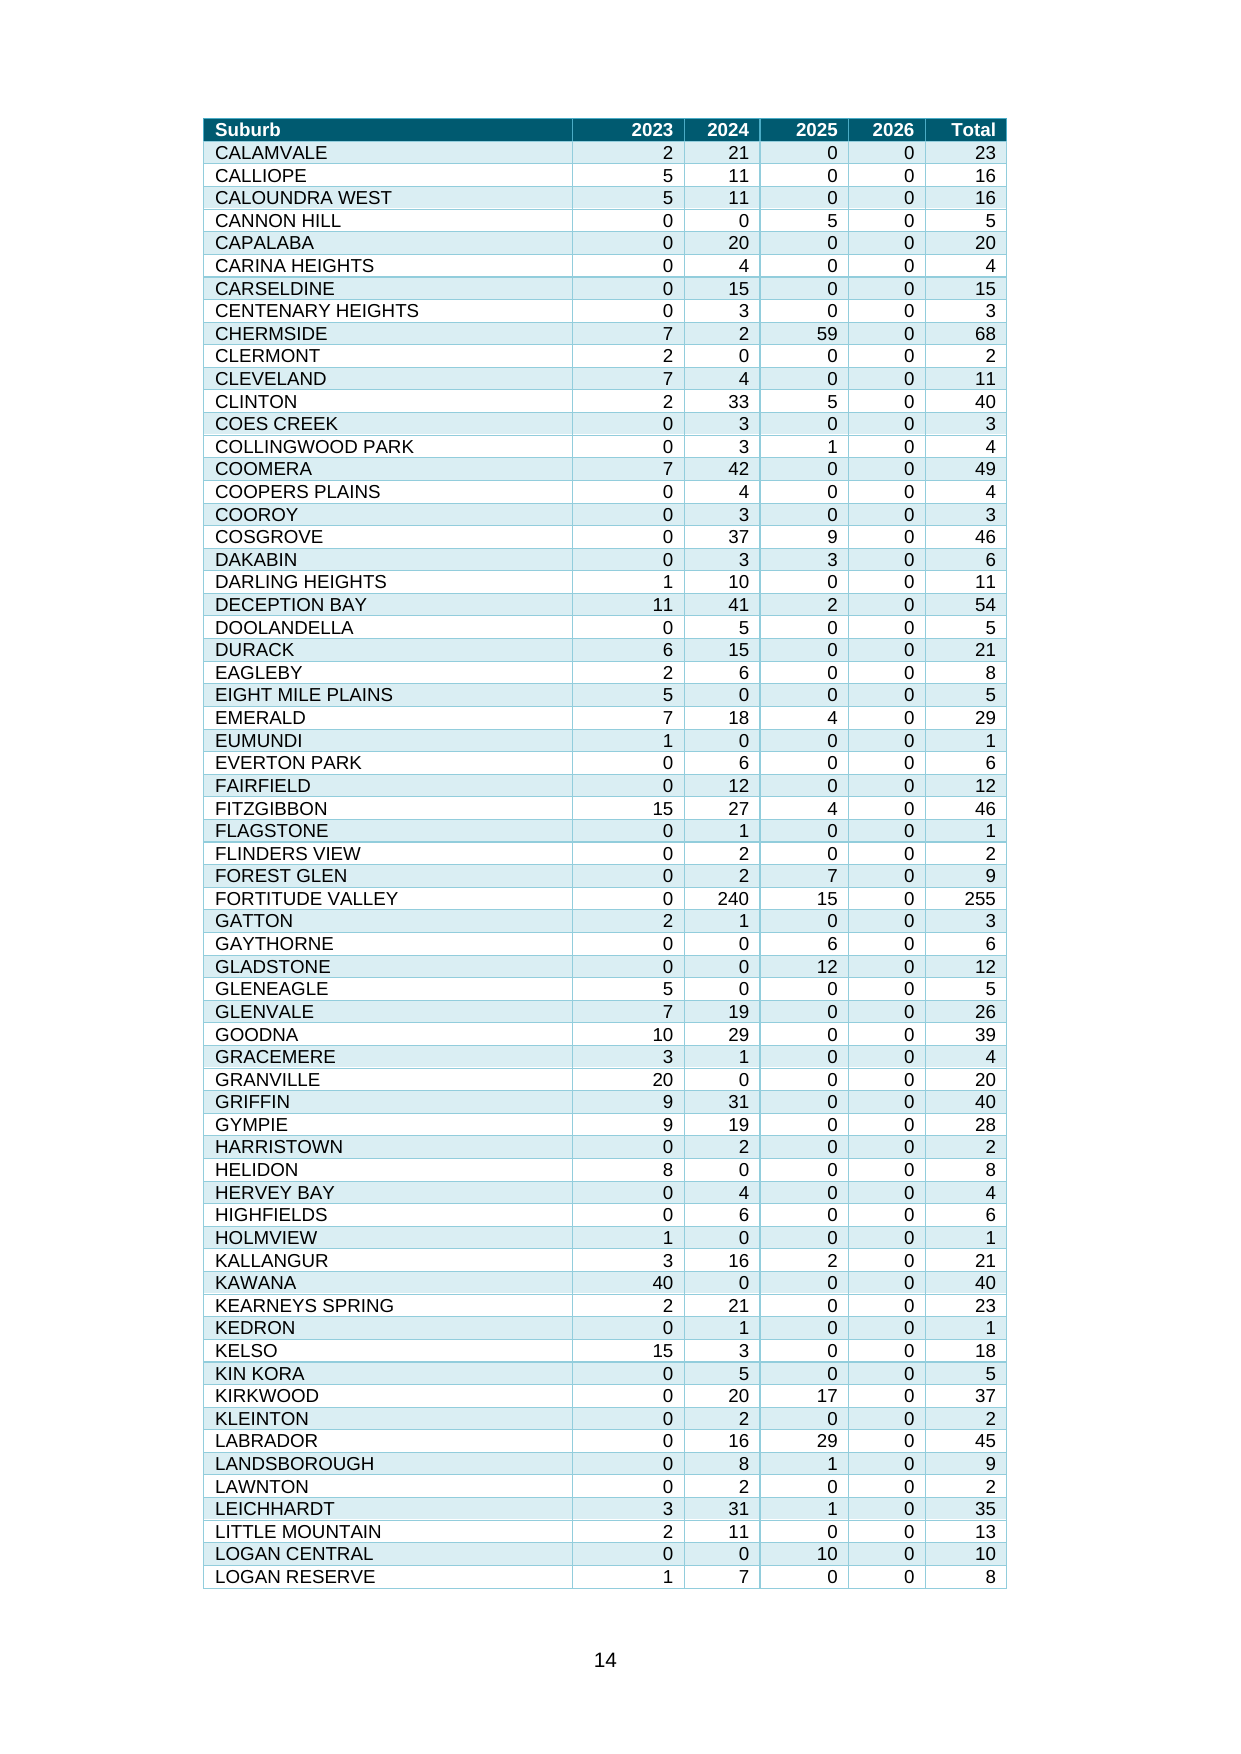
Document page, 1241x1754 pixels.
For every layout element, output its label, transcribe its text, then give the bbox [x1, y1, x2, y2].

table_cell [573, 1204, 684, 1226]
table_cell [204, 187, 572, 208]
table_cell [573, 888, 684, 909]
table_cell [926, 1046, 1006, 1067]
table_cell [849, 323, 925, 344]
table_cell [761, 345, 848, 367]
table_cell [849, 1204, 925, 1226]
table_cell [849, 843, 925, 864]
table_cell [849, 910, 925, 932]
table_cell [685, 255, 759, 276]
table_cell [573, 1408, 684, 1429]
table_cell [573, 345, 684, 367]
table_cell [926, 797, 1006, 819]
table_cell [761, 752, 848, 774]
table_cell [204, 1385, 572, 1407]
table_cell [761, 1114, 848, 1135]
table_header 2025 [761, 119, 848, 141]
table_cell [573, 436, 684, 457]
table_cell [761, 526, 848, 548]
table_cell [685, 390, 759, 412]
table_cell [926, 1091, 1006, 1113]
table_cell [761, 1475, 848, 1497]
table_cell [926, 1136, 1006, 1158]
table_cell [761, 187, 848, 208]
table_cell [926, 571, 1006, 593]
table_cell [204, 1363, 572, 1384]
table_header 2023 [573, 119, 684, 141]
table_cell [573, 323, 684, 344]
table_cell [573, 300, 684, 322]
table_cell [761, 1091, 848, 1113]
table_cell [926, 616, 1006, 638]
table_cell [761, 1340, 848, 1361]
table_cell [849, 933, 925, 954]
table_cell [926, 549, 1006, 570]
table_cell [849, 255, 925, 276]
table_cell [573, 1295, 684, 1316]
table_header 2024 [685, 119, 759, 141]
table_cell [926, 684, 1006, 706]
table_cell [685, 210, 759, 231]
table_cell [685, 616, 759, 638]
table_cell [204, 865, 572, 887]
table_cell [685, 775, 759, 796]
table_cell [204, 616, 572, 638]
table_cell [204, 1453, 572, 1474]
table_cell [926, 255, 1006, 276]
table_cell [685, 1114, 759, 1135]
table_header 2026 [849, 119, 925, 141]
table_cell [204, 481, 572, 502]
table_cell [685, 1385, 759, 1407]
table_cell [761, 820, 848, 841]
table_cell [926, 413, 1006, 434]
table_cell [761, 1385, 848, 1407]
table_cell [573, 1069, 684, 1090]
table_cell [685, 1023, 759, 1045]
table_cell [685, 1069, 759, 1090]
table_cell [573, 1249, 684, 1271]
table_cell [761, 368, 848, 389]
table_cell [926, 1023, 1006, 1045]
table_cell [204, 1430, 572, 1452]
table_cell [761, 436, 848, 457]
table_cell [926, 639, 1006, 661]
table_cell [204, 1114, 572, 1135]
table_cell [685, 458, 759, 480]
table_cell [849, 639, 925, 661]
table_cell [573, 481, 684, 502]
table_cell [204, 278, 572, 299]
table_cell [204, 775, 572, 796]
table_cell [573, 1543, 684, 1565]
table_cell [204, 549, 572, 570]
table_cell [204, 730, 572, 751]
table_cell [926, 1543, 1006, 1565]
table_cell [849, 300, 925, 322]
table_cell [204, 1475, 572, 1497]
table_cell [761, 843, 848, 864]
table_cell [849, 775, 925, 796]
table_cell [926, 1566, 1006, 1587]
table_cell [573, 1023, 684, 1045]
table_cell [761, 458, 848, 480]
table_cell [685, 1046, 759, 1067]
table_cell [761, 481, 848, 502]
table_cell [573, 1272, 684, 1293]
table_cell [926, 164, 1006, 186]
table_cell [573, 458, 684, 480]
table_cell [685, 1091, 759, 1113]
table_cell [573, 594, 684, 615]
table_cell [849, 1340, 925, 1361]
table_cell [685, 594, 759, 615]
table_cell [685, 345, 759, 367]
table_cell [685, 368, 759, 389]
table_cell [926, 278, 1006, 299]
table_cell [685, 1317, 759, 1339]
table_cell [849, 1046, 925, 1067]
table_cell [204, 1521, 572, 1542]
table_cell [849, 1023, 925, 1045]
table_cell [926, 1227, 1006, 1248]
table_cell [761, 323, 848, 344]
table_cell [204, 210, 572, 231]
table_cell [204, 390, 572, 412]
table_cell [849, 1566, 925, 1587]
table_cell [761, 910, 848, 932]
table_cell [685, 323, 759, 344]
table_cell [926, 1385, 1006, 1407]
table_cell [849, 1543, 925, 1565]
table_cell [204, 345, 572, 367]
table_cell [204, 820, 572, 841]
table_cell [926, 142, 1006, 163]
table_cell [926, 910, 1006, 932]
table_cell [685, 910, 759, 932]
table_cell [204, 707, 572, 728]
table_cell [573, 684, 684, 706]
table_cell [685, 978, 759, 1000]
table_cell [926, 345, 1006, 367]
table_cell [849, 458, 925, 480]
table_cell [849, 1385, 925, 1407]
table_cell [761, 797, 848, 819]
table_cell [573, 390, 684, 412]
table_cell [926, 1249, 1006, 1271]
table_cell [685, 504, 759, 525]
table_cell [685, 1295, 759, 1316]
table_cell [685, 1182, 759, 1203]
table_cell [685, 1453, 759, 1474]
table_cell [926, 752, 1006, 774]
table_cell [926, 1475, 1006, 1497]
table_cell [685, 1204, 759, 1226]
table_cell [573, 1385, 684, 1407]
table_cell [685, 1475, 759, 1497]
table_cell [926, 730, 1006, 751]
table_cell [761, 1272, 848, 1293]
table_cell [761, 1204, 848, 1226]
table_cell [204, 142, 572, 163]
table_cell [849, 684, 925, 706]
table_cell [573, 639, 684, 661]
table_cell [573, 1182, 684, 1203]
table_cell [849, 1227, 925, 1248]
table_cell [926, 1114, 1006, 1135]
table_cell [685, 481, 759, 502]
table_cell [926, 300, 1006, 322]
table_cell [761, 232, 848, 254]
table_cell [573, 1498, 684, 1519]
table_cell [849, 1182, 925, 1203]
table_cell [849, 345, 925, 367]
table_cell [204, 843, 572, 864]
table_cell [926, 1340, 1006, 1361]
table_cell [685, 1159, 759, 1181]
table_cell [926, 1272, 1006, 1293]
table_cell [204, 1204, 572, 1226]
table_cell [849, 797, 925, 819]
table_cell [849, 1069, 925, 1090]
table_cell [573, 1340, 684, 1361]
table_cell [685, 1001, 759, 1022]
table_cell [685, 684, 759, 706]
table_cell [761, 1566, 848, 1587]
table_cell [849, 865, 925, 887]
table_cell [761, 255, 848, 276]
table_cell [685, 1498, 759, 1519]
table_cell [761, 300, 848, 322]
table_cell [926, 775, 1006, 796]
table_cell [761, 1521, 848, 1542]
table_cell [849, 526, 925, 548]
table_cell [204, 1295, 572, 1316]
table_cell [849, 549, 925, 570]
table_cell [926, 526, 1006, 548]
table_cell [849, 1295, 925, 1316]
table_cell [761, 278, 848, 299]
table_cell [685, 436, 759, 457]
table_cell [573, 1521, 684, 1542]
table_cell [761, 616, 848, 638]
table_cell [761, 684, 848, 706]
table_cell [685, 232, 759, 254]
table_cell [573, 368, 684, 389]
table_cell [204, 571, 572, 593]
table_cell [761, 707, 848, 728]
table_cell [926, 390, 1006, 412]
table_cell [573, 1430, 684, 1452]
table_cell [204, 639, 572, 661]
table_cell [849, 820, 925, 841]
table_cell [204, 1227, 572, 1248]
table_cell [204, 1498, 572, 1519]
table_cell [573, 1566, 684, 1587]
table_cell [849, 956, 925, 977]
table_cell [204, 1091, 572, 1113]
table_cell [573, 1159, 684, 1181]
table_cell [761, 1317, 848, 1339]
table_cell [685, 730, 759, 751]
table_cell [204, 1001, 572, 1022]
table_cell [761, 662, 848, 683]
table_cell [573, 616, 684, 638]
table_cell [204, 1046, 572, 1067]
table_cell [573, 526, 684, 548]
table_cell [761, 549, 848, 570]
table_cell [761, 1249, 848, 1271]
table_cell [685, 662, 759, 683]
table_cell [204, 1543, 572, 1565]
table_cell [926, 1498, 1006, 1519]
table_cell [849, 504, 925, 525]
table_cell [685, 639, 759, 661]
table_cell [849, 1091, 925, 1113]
table_header Total [926, 119, 1006, 141]
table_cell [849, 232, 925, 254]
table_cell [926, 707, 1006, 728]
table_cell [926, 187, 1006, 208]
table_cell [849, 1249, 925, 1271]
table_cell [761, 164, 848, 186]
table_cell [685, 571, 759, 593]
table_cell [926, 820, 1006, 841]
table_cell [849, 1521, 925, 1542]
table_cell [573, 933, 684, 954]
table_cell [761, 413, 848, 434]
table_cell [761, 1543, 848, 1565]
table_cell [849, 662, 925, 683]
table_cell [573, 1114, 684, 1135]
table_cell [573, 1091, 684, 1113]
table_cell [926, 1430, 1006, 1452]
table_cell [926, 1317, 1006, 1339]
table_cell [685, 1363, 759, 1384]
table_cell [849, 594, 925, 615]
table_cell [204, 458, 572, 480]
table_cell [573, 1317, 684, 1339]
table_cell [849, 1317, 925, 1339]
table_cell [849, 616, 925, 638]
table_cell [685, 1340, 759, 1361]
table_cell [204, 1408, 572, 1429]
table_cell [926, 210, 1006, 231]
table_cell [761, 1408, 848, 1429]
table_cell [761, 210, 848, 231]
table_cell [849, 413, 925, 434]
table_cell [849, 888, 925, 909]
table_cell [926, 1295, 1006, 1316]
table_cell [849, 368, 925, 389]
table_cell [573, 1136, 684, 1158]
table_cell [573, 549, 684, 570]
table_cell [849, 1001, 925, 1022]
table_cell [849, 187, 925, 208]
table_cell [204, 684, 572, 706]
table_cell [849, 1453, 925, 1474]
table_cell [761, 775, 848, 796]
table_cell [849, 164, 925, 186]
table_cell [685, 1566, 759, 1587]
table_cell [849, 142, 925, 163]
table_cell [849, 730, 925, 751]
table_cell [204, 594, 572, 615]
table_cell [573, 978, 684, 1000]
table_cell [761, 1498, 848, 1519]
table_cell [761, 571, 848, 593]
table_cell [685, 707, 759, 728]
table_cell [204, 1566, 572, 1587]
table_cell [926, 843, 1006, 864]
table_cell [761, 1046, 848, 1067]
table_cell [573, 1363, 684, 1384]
table_header Suburb [204, 119, 572, 141]
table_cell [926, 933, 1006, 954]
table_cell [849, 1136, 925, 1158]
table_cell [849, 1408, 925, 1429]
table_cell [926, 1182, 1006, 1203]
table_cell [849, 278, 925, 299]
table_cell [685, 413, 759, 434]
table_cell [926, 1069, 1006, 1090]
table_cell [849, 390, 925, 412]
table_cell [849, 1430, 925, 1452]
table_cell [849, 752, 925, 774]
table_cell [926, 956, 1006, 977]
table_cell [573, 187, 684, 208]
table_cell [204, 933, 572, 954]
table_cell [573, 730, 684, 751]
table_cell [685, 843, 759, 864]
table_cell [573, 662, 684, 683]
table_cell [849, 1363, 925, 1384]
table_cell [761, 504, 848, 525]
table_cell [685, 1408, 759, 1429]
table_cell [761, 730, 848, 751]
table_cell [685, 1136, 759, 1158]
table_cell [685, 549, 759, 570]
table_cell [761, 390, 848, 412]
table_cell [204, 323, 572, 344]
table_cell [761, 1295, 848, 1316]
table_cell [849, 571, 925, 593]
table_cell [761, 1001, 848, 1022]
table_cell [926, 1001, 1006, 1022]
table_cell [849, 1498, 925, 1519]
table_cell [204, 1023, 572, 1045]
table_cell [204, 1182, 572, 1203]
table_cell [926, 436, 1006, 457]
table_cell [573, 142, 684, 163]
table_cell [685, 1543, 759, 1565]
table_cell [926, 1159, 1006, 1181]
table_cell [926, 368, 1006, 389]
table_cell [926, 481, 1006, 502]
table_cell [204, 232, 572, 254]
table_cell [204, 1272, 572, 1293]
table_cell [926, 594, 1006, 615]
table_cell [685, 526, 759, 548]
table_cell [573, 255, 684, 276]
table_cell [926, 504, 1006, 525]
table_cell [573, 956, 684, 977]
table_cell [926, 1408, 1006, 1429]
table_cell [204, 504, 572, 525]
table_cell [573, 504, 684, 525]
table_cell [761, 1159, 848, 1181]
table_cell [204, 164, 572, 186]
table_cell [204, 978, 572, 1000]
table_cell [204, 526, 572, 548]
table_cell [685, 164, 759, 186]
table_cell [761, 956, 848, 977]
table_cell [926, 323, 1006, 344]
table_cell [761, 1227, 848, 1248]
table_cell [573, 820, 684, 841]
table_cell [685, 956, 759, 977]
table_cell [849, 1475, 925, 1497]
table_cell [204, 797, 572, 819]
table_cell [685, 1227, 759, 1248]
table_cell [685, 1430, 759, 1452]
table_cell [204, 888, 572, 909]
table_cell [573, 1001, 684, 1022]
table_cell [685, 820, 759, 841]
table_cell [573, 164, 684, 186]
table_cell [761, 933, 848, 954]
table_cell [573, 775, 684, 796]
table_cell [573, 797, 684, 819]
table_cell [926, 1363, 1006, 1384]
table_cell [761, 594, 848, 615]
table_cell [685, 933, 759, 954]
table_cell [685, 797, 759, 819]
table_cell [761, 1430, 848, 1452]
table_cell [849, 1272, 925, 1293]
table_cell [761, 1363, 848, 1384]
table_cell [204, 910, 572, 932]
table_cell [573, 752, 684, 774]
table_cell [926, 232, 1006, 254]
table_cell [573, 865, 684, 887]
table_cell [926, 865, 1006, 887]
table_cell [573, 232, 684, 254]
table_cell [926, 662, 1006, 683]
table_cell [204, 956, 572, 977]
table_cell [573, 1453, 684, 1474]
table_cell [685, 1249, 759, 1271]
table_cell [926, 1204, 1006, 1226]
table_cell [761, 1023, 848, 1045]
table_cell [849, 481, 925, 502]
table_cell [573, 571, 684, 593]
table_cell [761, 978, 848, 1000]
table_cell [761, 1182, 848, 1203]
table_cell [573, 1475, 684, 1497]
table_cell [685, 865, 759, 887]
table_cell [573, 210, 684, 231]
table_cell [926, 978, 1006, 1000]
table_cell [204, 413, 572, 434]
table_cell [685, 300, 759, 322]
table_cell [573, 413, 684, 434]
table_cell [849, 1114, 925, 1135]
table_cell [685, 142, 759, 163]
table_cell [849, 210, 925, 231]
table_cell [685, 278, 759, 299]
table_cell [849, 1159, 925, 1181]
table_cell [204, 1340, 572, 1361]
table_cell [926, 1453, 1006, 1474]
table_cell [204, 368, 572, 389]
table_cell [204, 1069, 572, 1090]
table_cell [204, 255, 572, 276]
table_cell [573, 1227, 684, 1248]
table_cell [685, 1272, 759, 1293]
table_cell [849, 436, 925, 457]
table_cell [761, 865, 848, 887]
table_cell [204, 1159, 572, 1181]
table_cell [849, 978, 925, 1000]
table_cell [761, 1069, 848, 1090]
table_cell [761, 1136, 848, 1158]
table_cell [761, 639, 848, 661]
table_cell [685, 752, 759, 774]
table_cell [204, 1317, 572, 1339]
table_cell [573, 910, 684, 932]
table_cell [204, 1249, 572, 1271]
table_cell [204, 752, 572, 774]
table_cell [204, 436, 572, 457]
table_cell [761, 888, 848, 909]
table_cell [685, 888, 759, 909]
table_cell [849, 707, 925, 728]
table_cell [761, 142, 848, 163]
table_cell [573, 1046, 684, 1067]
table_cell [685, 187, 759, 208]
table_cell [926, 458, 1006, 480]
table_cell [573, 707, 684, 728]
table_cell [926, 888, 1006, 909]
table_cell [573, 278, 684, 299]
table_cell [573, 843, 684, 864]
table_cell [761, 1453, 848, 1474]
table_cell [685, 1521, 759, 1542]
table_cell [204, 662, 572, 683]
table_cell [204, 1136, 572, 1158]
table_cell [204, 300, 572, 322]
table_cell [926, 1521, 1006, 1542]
